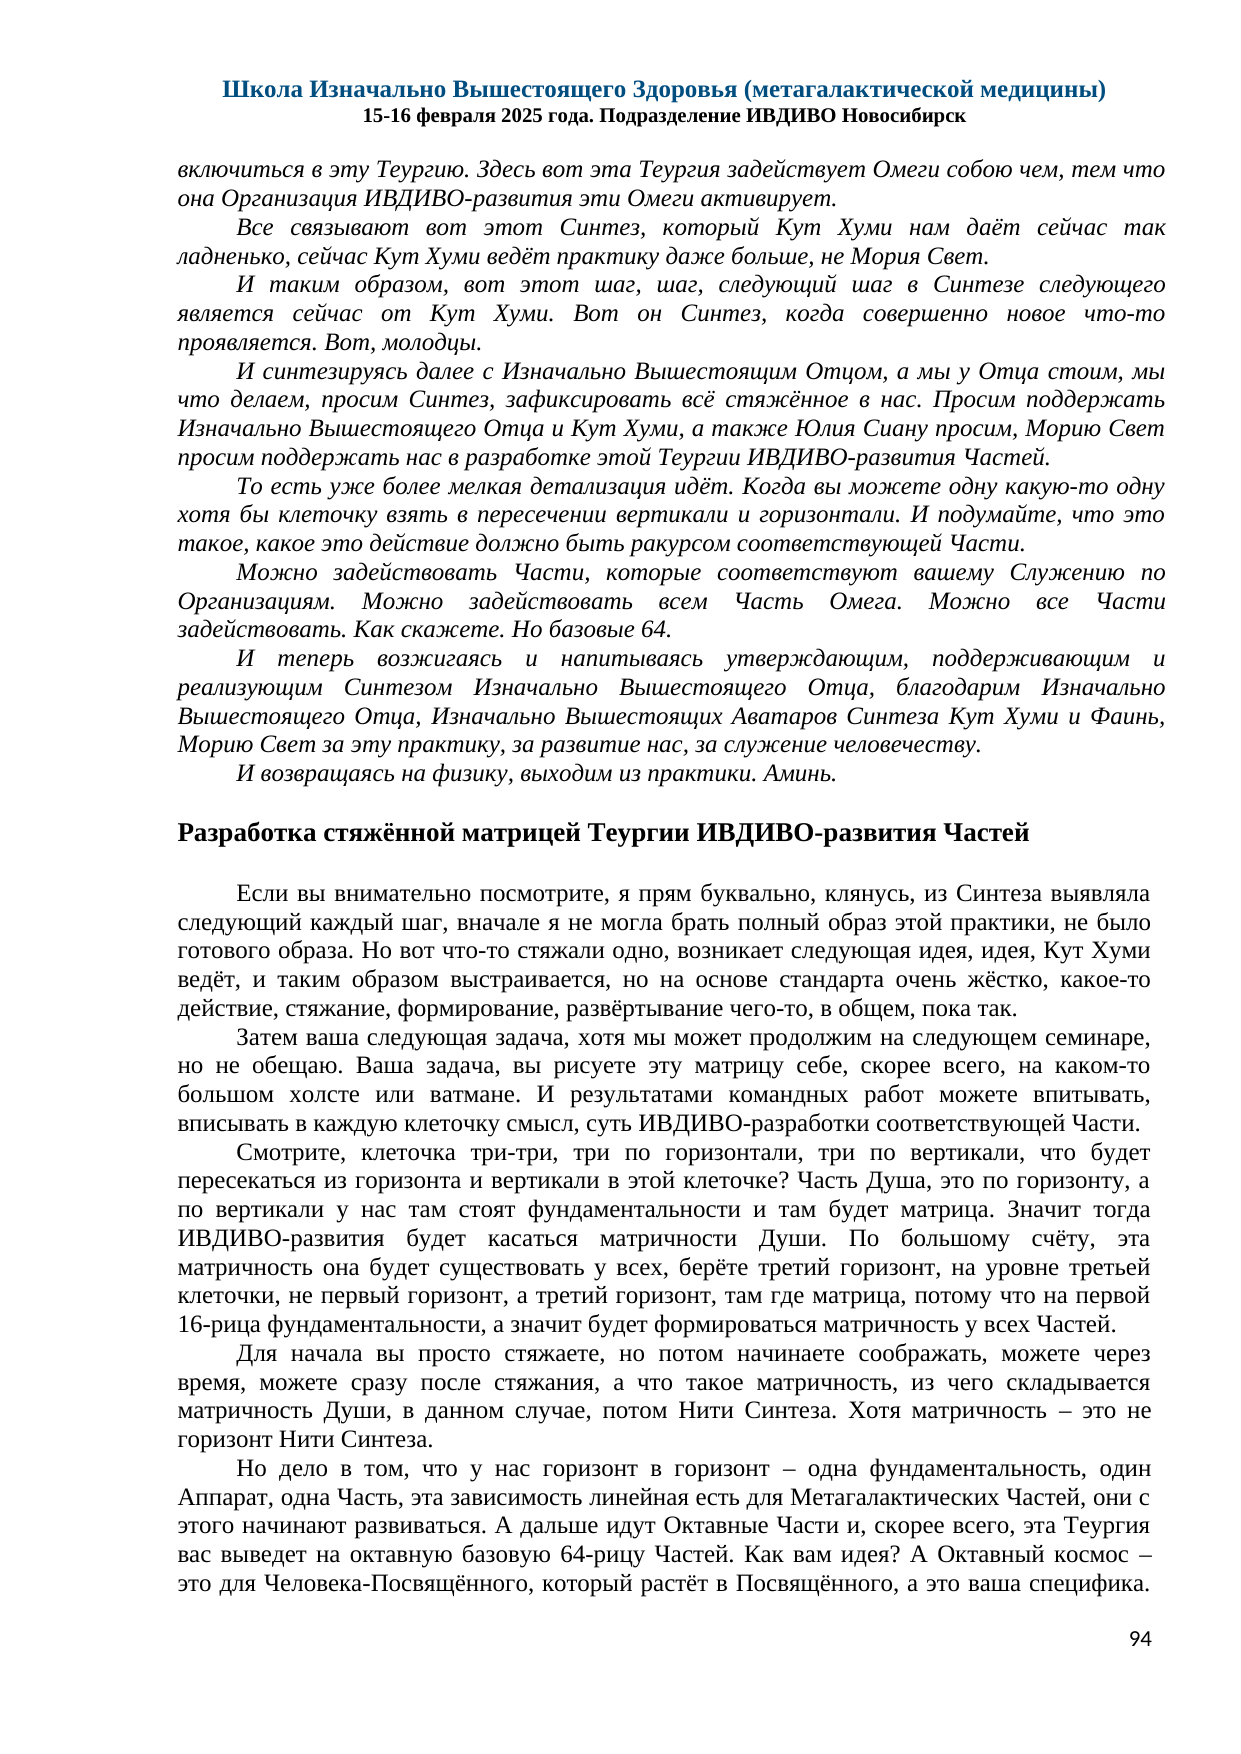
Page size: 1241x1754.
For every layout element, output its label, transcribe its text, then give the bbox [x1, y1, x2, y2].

text Для начала вы просто стяжаете, но потом начинаете соображать, можете через время, можете сразу после стяжания, а что такое матричность, из чего складывается матричность Души, в данном случае, потом Нити Синтеза. Хотя матричность – это не горизонт Нити Синтеза. [177, 1338, 1152, 1453]
text И таким образом, вот этот шаг, шаг, следующий шаг в Синтезе следующего является сейчас от Кут Хуми. Вот он Синтез, когда совершенно новое что-то проявляется. Вот, молодцы. [177, 269, 1167, 356]
text Затем ваша следующая задача, хотя мы может продолжим на следующем семинаре, но не обещаю. Ваша задача, вы рисуете эту матрицу себе, скорее всего, на каком-то большом холсте или ватмане. И результатами командных работ можете впитывать, вписывать в каждую клеточку смысл, суть ИВДИВО-разработки соответствующей Части. [177, 1022, 1152, 1137]
text Смотрите, клеточка три-три, три по горизонтали, три по вертикали, что будет пересекаться из горизонта и вертикали в этой клеточке? Часть Душа, это по горизонту, а по вертикали у нас там стоят фундаментальности и там будет матрица. Значит тогда ИВДИВО-развития будет касаться матричности Души. По большому счёту, эта матричность она будет существовать у всех, берёте третий горизонт, на уровне третьей клеточки, не первый горизонт, а третий горизонт, там где матрица, потому что на первой 16-рица фундаментальности, а значит будет формироваться матричность у всех Частей. [177, 1137, 1152, 1338]
text И синтезируясь далее с Изначально Вышестоящим Отцом, а мы у Отца стоим, мы что делаем, просим Синтез, зафиксировать всё стяжённое в нас. Просим поддержать Изначально Вышестоящего Отца и Кут Хуми, а также Юлия Сиану просим, Морию Свет просим поддержать нас в разработке этой Теургии ИВДИВО-развития Частей. [177, 356, 1167, 471]
text Можно задействовать Части, которые соответствуют вашему Служению по Организациям. Можно задействовать всем Часть Омега. Можно все Части задействовать. Как скажете. Но базовые 64. [177, 557, 1167, 643]
text Все связывают вот этот Синтез, который Кут Хуми нам даёт сейчас так ладненько, сейчас Кут Хуми ведёт практику даже больше, не Мория Свет. [177, 212, 1167, 269]
text То есть уже более мелкая детализация идёт. Когда вы можете одну какую-то одну хотя бы клеточку взять в пересечении вертикали и горизонтали. И подумайте, что это такое, какое это действие должно быть ракурсом соответствующей Части. [177, 471, 1167, 557]
text Если вы внимательно посмотрите, я прям буквально, клянусь, из Синтеза выявляла следующий каждый шаг, вначале я не могла брать полный образ этой практики, не было готового образа. Но вот что-то стяжали одно, возникает следующая идея, идея, Кут Хуми ведёт, и таким образом выстраивается, но на основе стандарта очень жёстко, какое-то действие, стяжание, формирование, развёртывание чего-то, в общем, пока так. [177, 878, 1152, 1022]
text И возвращаясь на физику, выходим из практики. Аминь. [177, 758, 1167, 787]
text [177, 154, 1167, 212]
text И теперь возжигаясь и напитываясь утверждающим, поддерживающим и реализующим Синтезом Изначально Вышестоящего Отца, благодарим Изначально Вышестоящего Отца, Изначально Вышестоящих Аватаров Синтеза Кут Хуми и Фаинь, Морию Свет за эту практику, за развитие нас, за служение человечеству. [177, 643, 1167, 758]
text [177, 1453, 1152, 1597]
subtitle Разработка стяжённой матрицей Теургии ИВДИВО-развития Частей [177, 816, 1152, 847]
